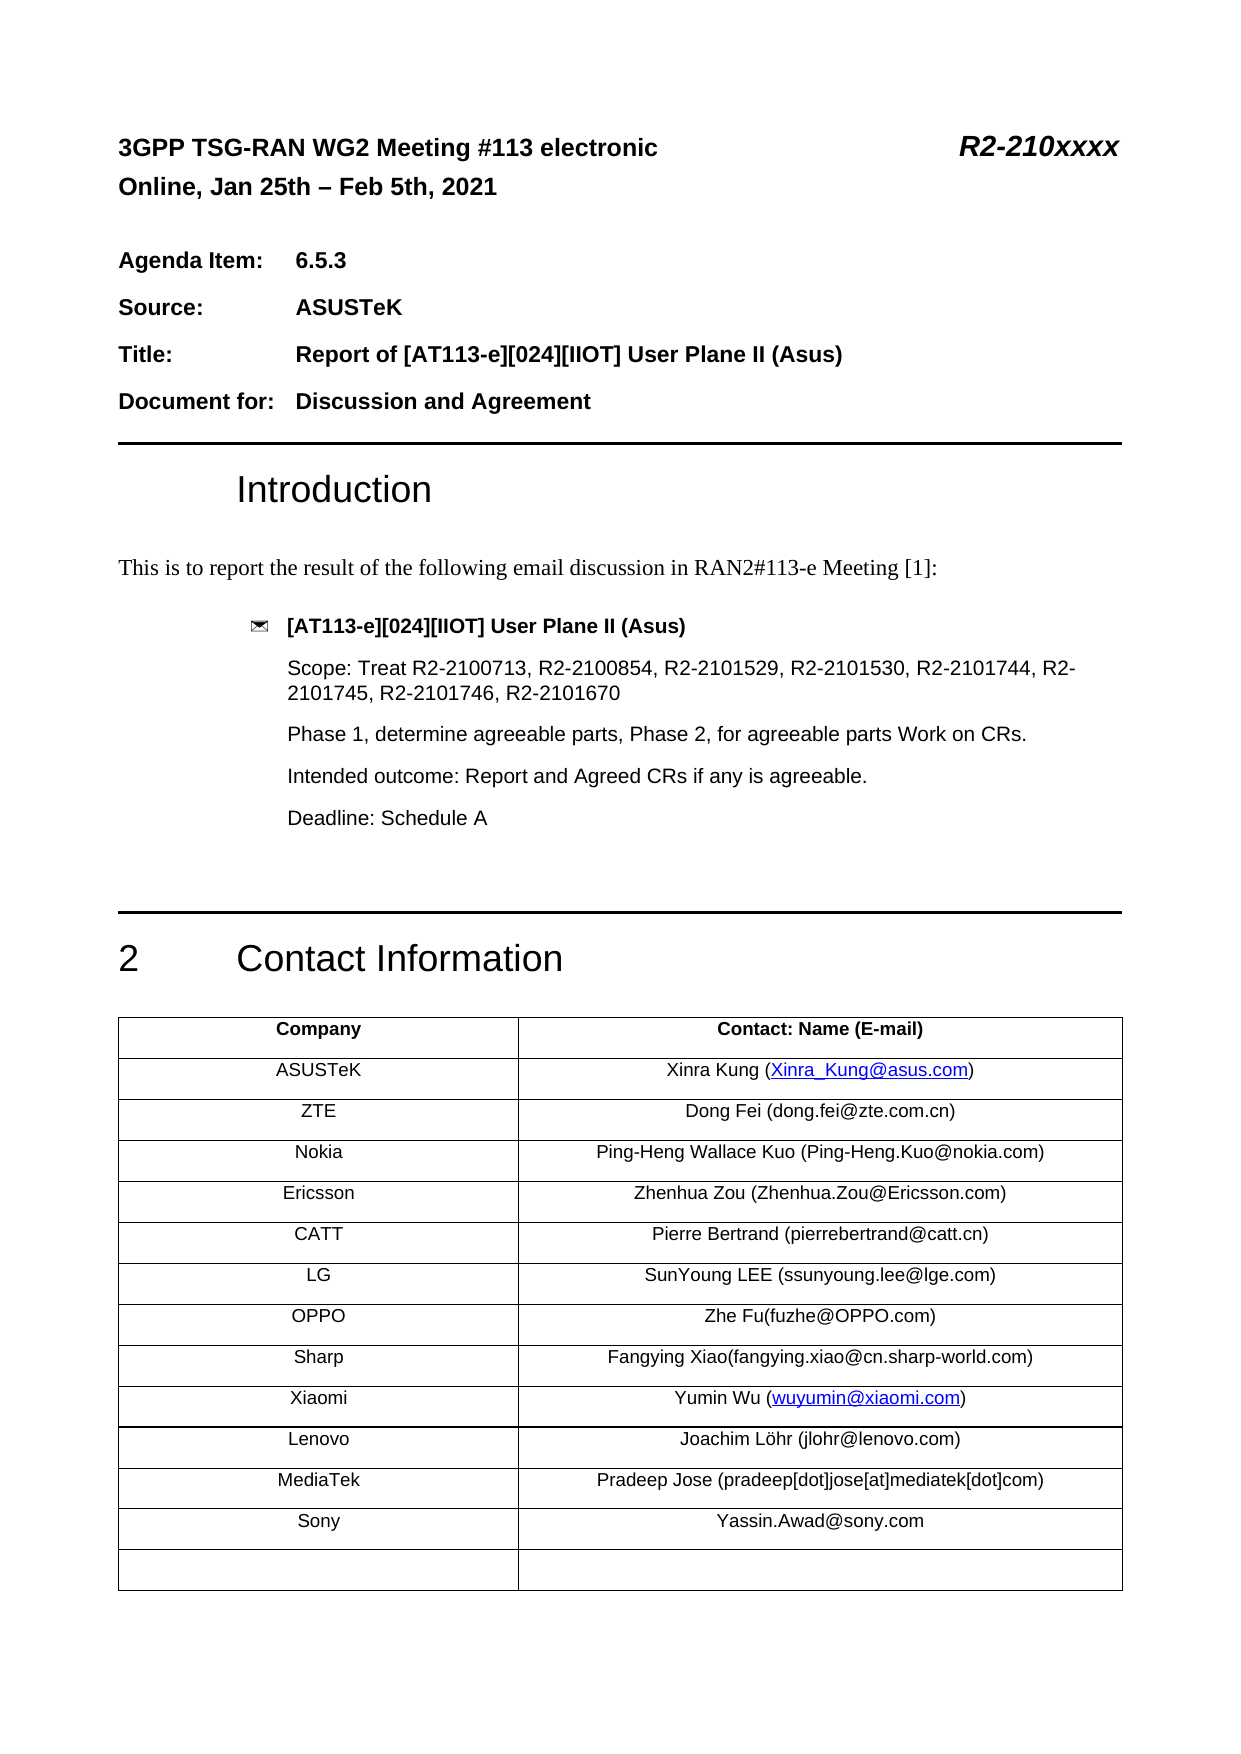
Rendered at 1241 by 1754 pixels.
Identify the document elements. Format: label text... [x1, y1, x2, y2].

table_cell Yassin.Awad@sony.com [519, 1509, 1122, 1549]
table_cell Ericsson [119, 1182, 518, 1222]
text Document for: Discussion and Agreement [118, 388, 1122, 414]
table_cell Nokia [119, 1141, 518, 1181]
text Online, Jan 25th – Feb 5th, 2021 [118, 167, 1122, 204]
text Scope: Treat R2-2100713, R2-2100854, R2-2101529, R2-2101530, R2-2101744, R2-2101745, R2-2101746, R2-2101670 [249, 654, 1122, 704]
text 3GPP TSG-RAN WG2 Meeting #113 electronic R2-210xxxx [118, 127, 1122, 164]
table_cell Joachim Löhr (jlohr@lenovo.com) [519, 1428, 1122, 1467]
table_cell Pradeep Jose (pradeep[dot]jose[at]mediatek[dot]com) [519, 1469, 1122, 1508]
table_cell CATT [119, 1223, 518, 1263]
table_cell Sharp [119, 1346, 518, 1386]
table_cell Xiaomi [119, 1387, 518, 1426]
table_cell Dong Fei (dong.fei@zte.com.cn) [519, 1100, 1122, 1140]
table_cell Pierre Bertrand (pierrebertrand@catt.cn) [519, 1223, 1122, 1263]
text Phase 1, determine agreeable parts, Phase 2, for agreeable parts Work on CRs. [249, 721, 1122, 746]
table_header Contact: Name (E-mail) [519, 1018, 1122, 1058]
text 2 Contact Information [118, 914, 1122, 995]
text Source: ASUSTeK [118, 294, 1122, 320]
table_cell SunYoung LEE (ssunyoung.lee@lge.com) [519, 1264, 1122, 1304]
table_cell Xinra Kung (Xinra_Kung@asus.com) [519, 1059, 1122, 1099]
table_cell Zhe Fu(fuzhe@OPPO.com) [519, 1305, 1122, 1344]
text [AT113-e][024][IIOT] User Plane II (Asus) [249, 613, 1122, 638]
table_cell [119, 1550, 518, 1590]
table_header Company [119, 1018, 518, 1058]
table_cell LG [119, 1264, 518, 1304]
table_cell Fangying Xiao(fangying.xiao@cn.sharp-world.com) [519, 1346, 1122, 1386]
table_cell Zhenhua Zou (Zhenhua.Zou@Ericsson.com) [519, 1182, 1122, 1222]
table_cell Sony [119, 1509, 518, 1549]
table_cell Lenovo [119, 1428, 518, 1467]
text Introduction [118, 445, 1122, 526]
table_cell OPPO [119, 1305, 518, 1344]
table_cell ASUSTeK [119, 1059, 518, 1099]
table_cell Ping-Heng Wallace Kuo (Ping-Heng.Kuo@nokia.com) [519, 1141, 1122, 1181]
table_cell [519, 1550, 1122, 1590]
table_cell Yumin Wu (wuyumin@xiaomi.com) [519, 1387, 1122, 1426]
text Title: Report of [AT113-e][024][IIOT] User Plane II (Asus) [118, 341, 1122, 367]
text Deadline: Schedule A [249, 804, 1122, 829]
table_cell MediaTek [119, 1469, 518, 1508]
text Intended outcome: Report and Agreed CRs if any is agreeable. [249, 763, 1122, 788]
text This is to report the result of the following email discussion in RAN2#113-e Meeting [1]: [118, 548, 1122, 586]
text Agenda Item: 6.5.3 [118, 247, 1122, 273]
table_cell ZTE [119, 1100, 518, 1140]
